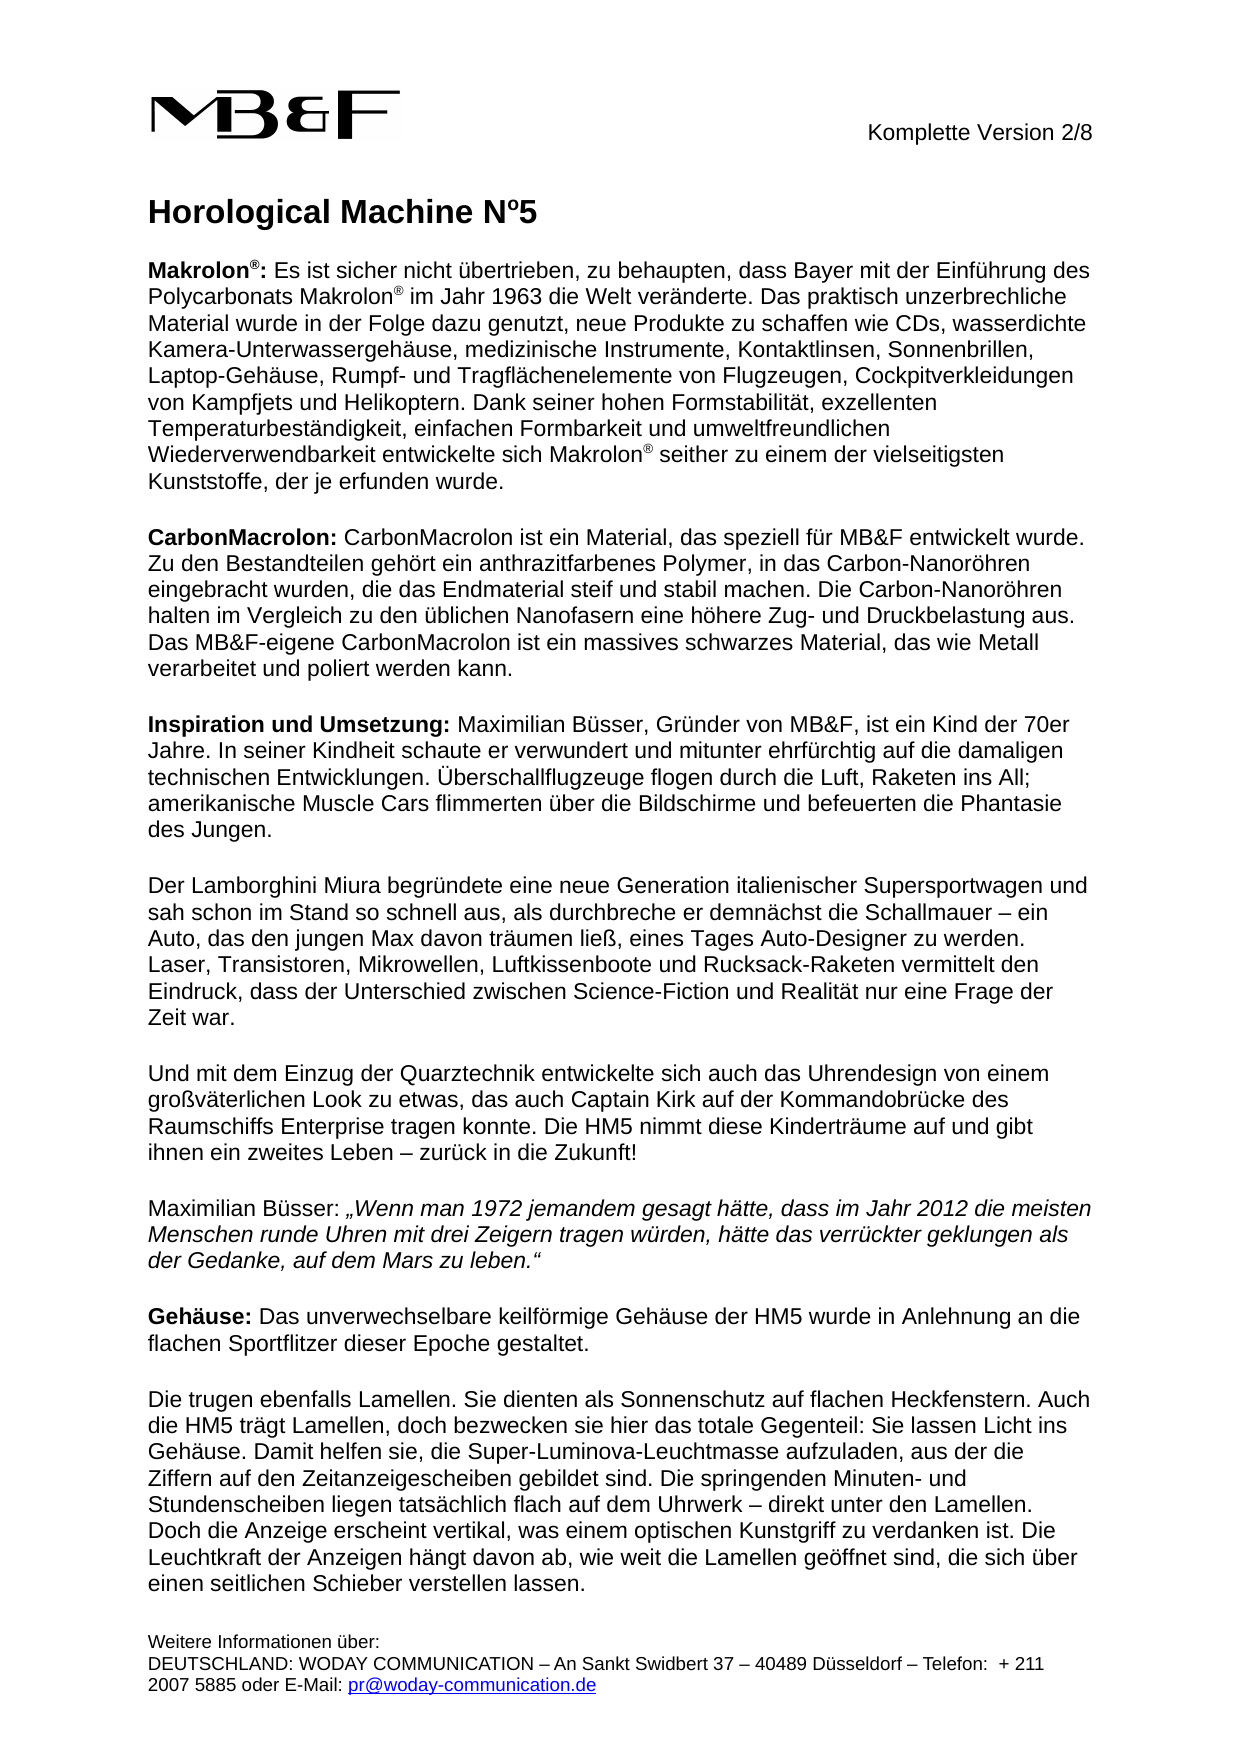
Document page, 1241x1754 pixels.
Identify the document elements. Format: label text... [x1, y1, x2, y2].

text CarbonMacrolon: CarbonMacrolon ist ein Material, das speziell für MB&F entwickelt wurde. Zu den Bestandteilen gehört ein anthrazitfarbenes Polymer, in das Carbon-Nanoröhren eingebracht wurden, die das Endmaterial steif und stabil machen. Die Carbon-Nanoröhren halten im Vergleich zu den üblichen Nanofasern eine höhere Zug- und Druckbelastung aus. Das MB&F-eigene CarbonMacrolon ist ein massives schwarzes Material, das wie Metall verarbeitet und poliert werden kann. [148, 523, 1092, 682]
text Horological Machine No5 [148, 192, 1092, 230]
text Und mit dem Einzug der Quarztechnik entwickelte sich auch das Uhrendesign von einem großväterlichen Look zu etwas, das auch Captain Kirk auf der Kommandobrücke des Raumschiffs Enterprise tragen konnte. Die HM5 nimmt diese Kinderträume auf und gibt ihnen ein zweites Leben – zurück in die Zukunft! [148, 1060, 1092, 1165]
picture [147, 88, 404, 141]
text Maximilian Büsser: „Wenn man 1972 jemandem gesagt hätte, dass im Jahr 2012 die meisten Menschen runde Uhren mit drei Zeigern tragen würden, hätte das verrückter geklungen als der Gedanke, auf dem Mars zu leben.“ [148, 1195, 1092, 1274]
text Gehäuse: Das unverwechselbare keilförmige Gehäuse der HM5 wurde in Anlehnung an die flachen Sportflitzer dieser Epoche gestaltet. [148, 1303, 1092, 1356]
text Inspiration und Umsetzung: Maximilian Büsser, Gründer von MB&F, ist ein Kind der 70er Jahre. In seiner Kindheit schaute er verwundert und mitunter ehrfürchtig auf die damaligen technischen Entwicklungen. Überschallflugzeuge flogen durch die Luft, Raketen ins All; amerikanische Muscle Cars flimmerten über die Bildschirme und befeuerten die Phantasie des Jungen. [148, 711, 1092, 843]
text Makrolon®: Es ist sicher nicht übertrieben, zu behaupten, dass Bayer mit der Einführung des Polycarbonats Makrolon® im Jahr 1963 die Welt veränderte. Das praktisch unzerbrechliche Material wurde in der Folge dazu genutzt, neue Produkte zu schaffen wie CDs, wasserdichte Kamera-Unterwassergehäuse, medizinische Instrumente, Kontaktlinsen, Sonnenbrillen, Laptop-Gehäuse, Rumpf- und Tragflächenelemente von Flugzeugen, Cockpitverkleidungen von Kampfjets und Helikoptern. Dank seiner hohen Formstabilität, exzellenten Temperaturbeständigkeit, einfachen Formbarkeit und umweltfreundlichen Wiederverwendbarkeit entwickelte sich Makrolon® seither zu einem der vielseitigsten Kunststoffe, der je erfunden wurde. [148, 257, 1092, 494]
text Die trugen ebenfalls Lamellen. Sie dienten als Sonnenschutz auf flachen Heckfenstern. Auch die HM5 trägt Lamellen, doch bezwecken sie hier das totale Gegenteil: Sie lassen Licht ins Gehäuse. Damit helfen sie, die Super-Luminova-Leuchtmasse aufzuladen, aus der die Ziffern auf den Zeitanzeigescheiben gebildet sind. Die springenden Minuten- und Stundenscheiben liegen tatsächlich flach auf dem Uhrwerk – direkt unter den Lamellen. Doch die Anzeige erscheint vertikal, was einem optischen Kunstgriff zu verdanken ist. Die Leuchtkraft der Anzeigen hängt davon ab, wie weit die Lamellen geöffnet sind, die sich über einen seitlichen Schieber verstellen lassen. [148, 1386, 1092, 1596]
text Der Lamborghini Miura begründete eine neue Generation italienischer Supersportwagen und sah schon im Stand so schnell aus, als durchbreche er demnächst die Schallmauer – ein Auto, das den jungen Max davon träumen ließ, eines Tages Auto-Designer zu werden. Laser, Transistoren, Mikrowellen, Luftkissenboote und Rucksack-Raketen vermittelt den Eindruck, dass der Unterschied zwischen Science-Fiction und Realität nur eine Frage der Zeit war. [148, 872, 1092, 1030]
